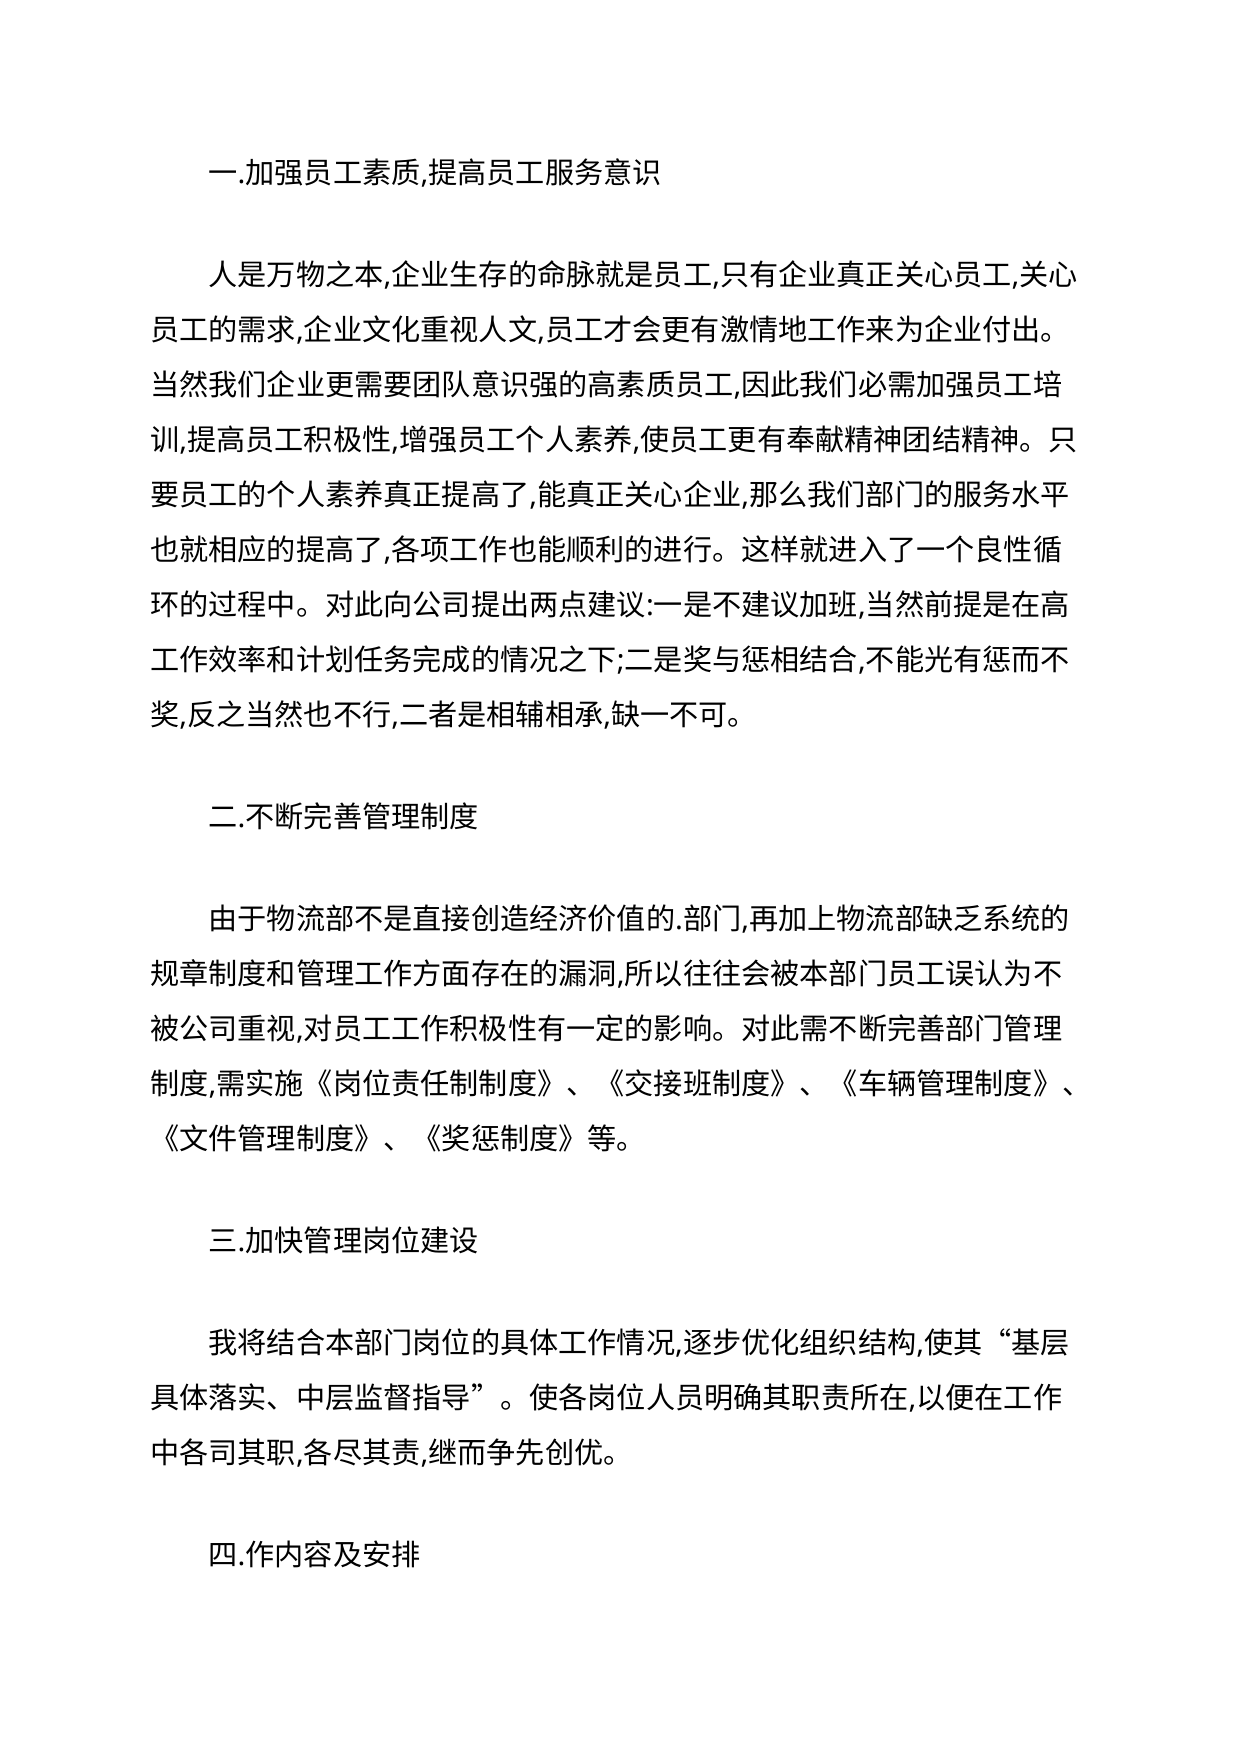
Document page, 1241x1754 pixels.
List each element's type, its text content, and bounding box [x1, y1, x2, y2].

text 由于物流部不是直接创造经济价值的.部门,再加上物流部缺乏系统的规章制度和管理工作方面存在的漏洞,所以往往会被本部门员工误认为不被公司重视,对员工工作积极性有一定的影响。对此需不断完善部门管理制度,需实施《岗位责任制制度》、《交接班制度》、《车辆管理制度》、《文件管理制度》、《奖惩制度》等。 [150, 896, 1090, 1158]
text 我将结合本部门岗位的具体工作情况,逐步优化组织结构,使其“基层具体落实、中层监督指导”。使各岗位人员明确其职责所在,以便在工作中各司其职,各尽其责,继而争先创优。 [150, 1320, 1090, 1472]
text 二.不断完善管理制度 [150, 794, 1090, 836]
text 三.加快管理岗位建设 [150, 1218, 1090, 1260]
text 一.加强员工素质,提高员工服务意识 [150, 150, 1090, 192]
text 四.作内容及安排 [150, 1532, 1090, 1574]
text 人是万物之本,企业生存的命脉就是员工,只有企业真正关心员工,关心员工的需求,企业文化重视人文,员工才会更有激情地工作来为企业付出。当然我们企业更需要团队意识强的高素质员工,因此我们必需加强员工培训,提高员工积极性,增强员工个人素养,使员工更有奉献精神团结精神。只要员工的个人素养真正提高了,能真正关心企业,那么我们部门的服务水平也就相应的提高了,各项工作也能顺利的进行。这样就进入了一个良性循环的过程中。对此向公司提出两点建议:一是不建议加班,当然前提是在高工作效率和计划任务完成的情况之下;二是奖与惩相结合,不能光有惩而不奖,反之当然也不行,二者是相辅相承,缺一不可。 [150, 252, 1090, 734]
